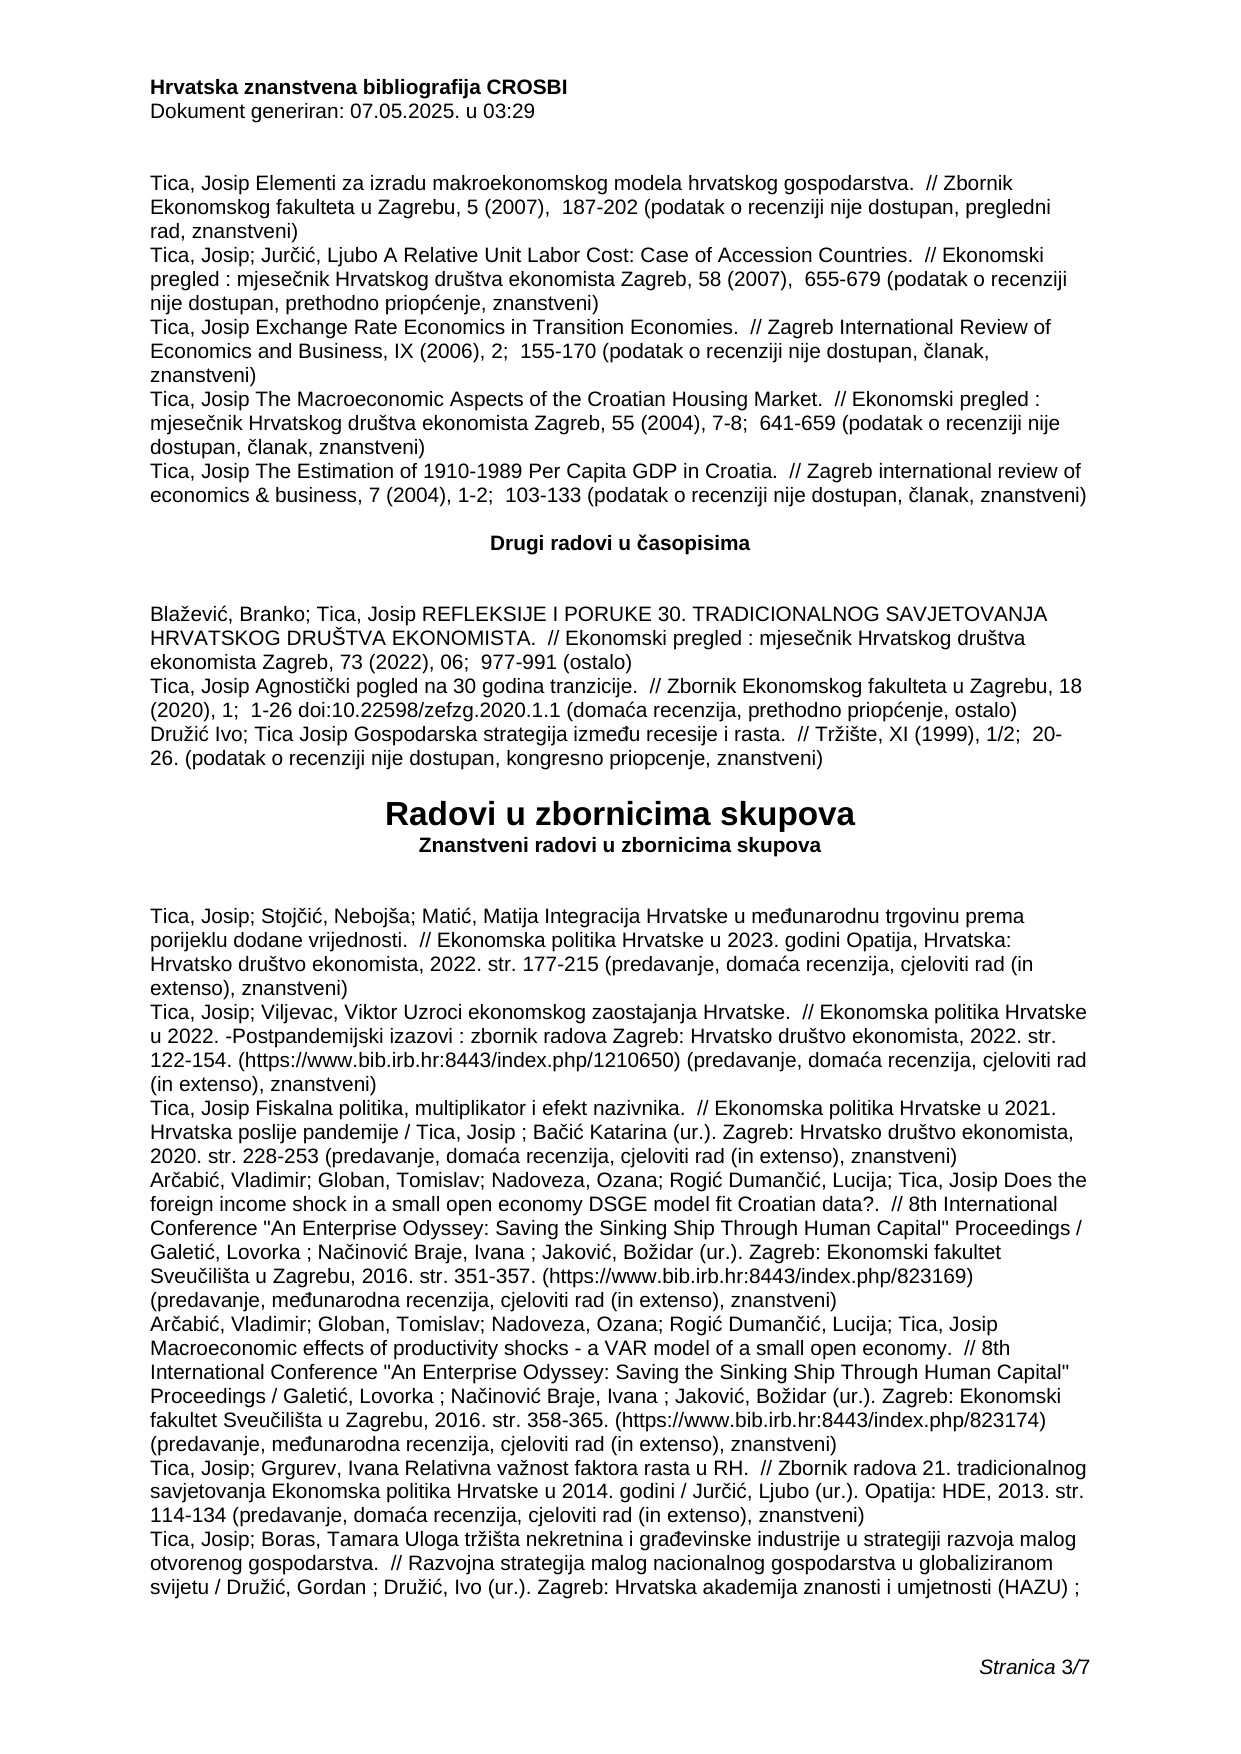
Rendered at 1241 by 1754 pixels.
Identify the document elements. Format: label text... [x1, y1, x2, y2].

text Arčabić, Vladimir; Globan, Tomislav; Nadoveza, Ozana; Rogić Dumančić, Lucija; Tica, Josip [150, 1168, 1090, 1312]
text Tica, Josip [150, 387, 1090, 458]
text Tica, Josip [150, 171, 1090, 243]
text Tica, Josip [150, 674, 1090, 722]
text Tica, Josip [150, 1096, 1090, 1168]
text Tica, Josip [150, 458, 1090, 506]
text Tica, Josip; Jurčić, Ljubo [150, 243, 1090, 315]
text Arčabić, Vladimir; Globan, Tomislav; Nadoveza, Ozana; Rogić Dumančić, Lucija; Tica, Josip [150, 1312, 1090, 1455]
subtitle Radovi u zbornicima skupova [150, 794, 1090, 832]
text Družić Ivo; Tica Josip [150, 722, 1090, 770]
subtitle Znanstveni radovi u zbornicima skupova [150, 832, 1090, 856]
text Tica, Josip; Viljevac, Viktor [150, 1000, 1090, 1096]
text Tica, Josip [150, 315, 1090, 387]
text Blažević, Branko; Tica, Josip [150, 602, 1090, 674]
subtitle Drugi radovi u časopisima [150, 530, 1090, 554]
text Tica, Josip; Grgurev, Ivana [150, 1455, 1090, 1527]
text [150, 1527, 1090, 1599]
text Tica, Josip; Stojčić, Nebojša; Matić, Matija [150, 904, 1090, 1000]
